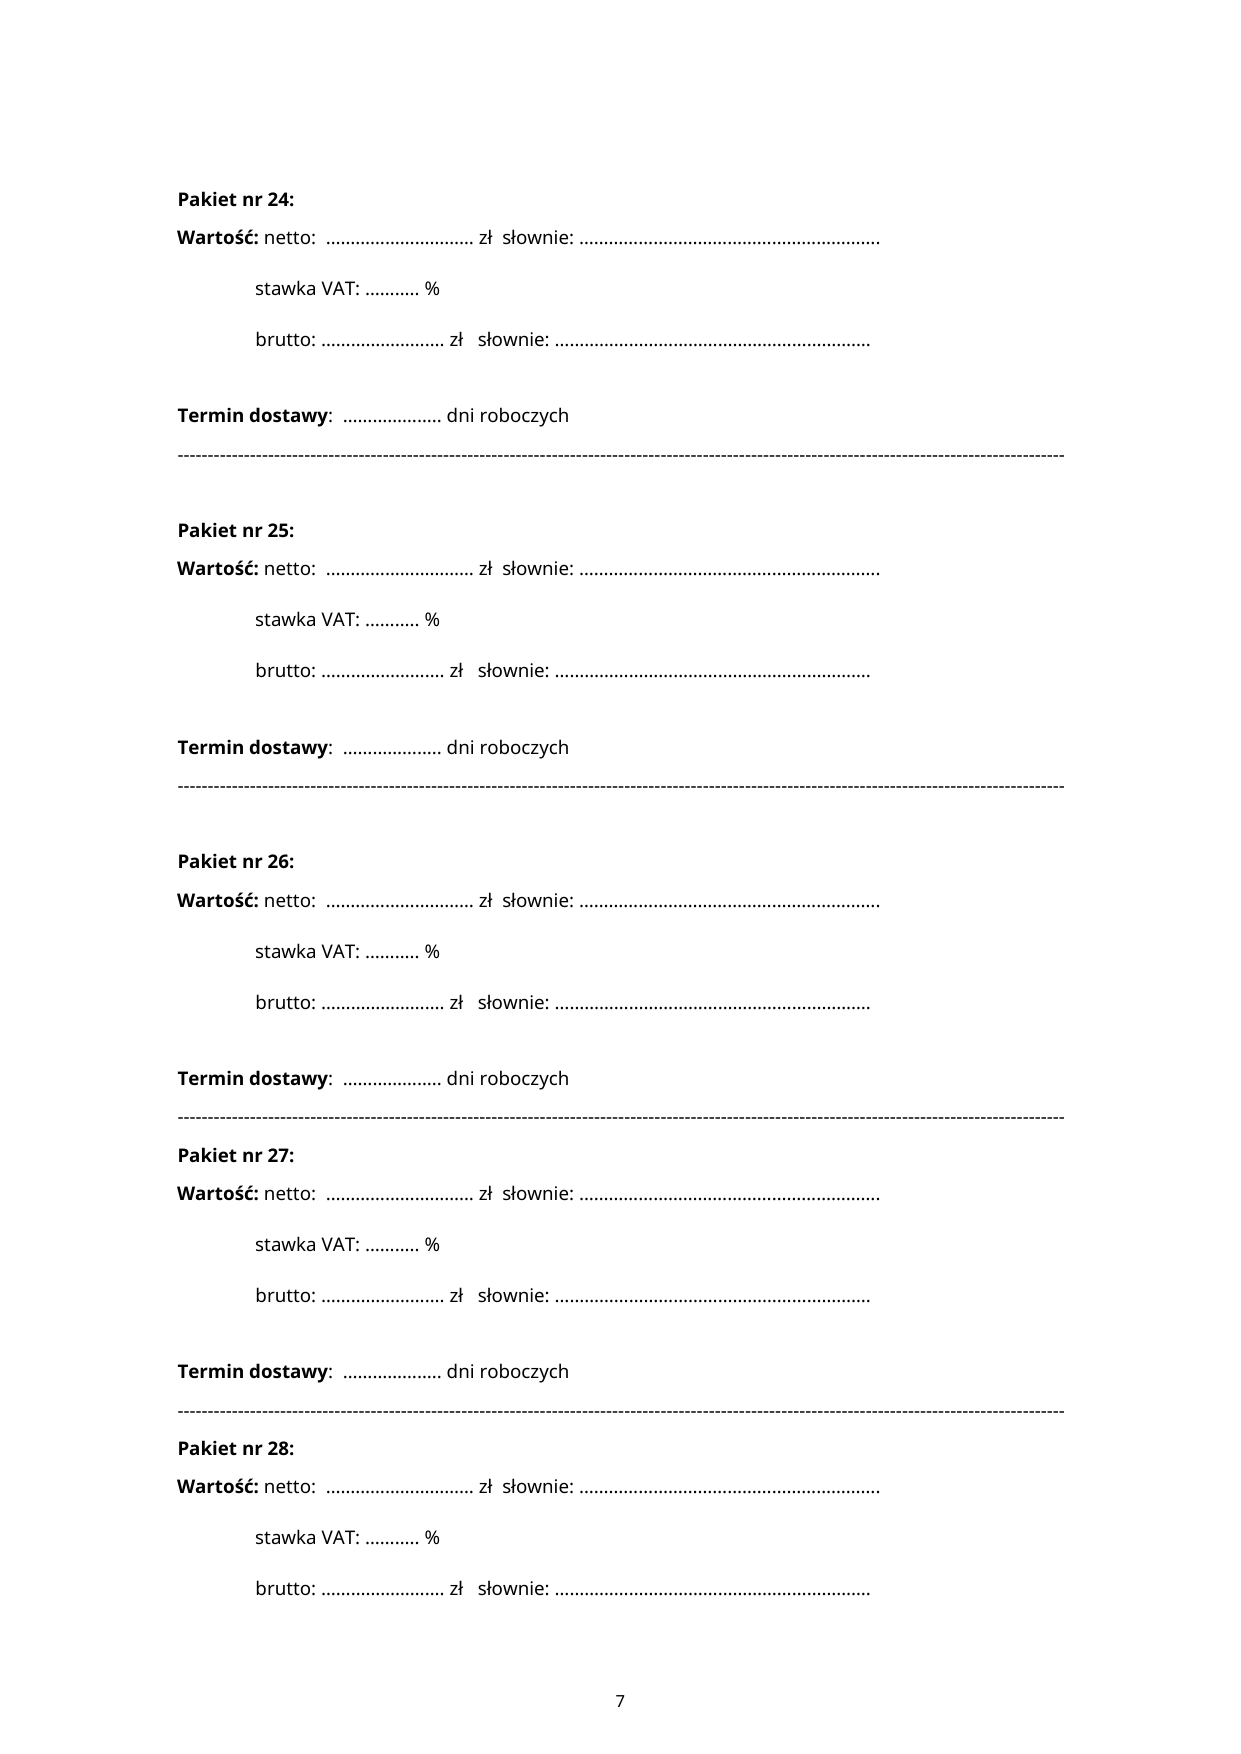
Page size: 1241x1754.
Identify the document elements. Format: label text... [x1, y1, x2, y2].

text --------------------------------------------------------------------------------------------------------------------------------------------------- [177, 772, 1093, 798]
text Wartość: netto: ………………………… zł słownie: ……………………………………………………. [148, 887, 1093, 912]
text stawka VAT: ……….. % [148, 938, 1093, 963]
text --------------------------------------------------------------------------------------------------------------------------------------------------- [177, 441, 1093, 466]
text stawka VAT: ……….. % [148, 1524, 1093, 1550]
text Pakiet nr 27: [177, 1142, 1093, 1167]
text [177, 1397, 1093, 1422]
text Wartość: netto: ………………………… zł słownie: ……………………………………………………. [148, 556, 1093, 581]
text Pakiet nr 25: [177, 517, 1093, 543]
text brutto: ……………………. zł słownie: ………………………………………………………. [177, 989, 1093, 1014]
text --------------------------------------------------------------------------------------------------------------------------------------------------- [177, 1104, 1093, 1129]
text brutto: ……………………. zł słownie: ………………………………………………………. [177, 1282, 1093, 1308]
text brutto: ……………………. zł słownie: ………………………………………………………. [177, 1576, 1093, 1601]
text Pakiet nr 24: [177, 186, 1093, 211]
text stawka VAT: ……….. % [148, 1231, 1093, 1257]
text stawka VAT: ……….. % [148, 607, 1093, 632]
text Pakiet nr 26: [177, 849, 1093, 874]
text Termin dostawy: ……………….. dni roboczych [177, 734, 1093, 759]
text Pakiet nr 28: [177, 1435, 1093, 1461]
text Wartość: netto: ………………………… zł słownie: ……………………………………………………. [148, 1180, 1093, 1206]
text brutto: ……………………. zł słownie: ………………………………………………………. [177, 658, 1093, 683]
text brutto: ……………………. zł słownie: ………………………………………………………. [177, 326, 1093, 352]
text Wartość: netto: ………………………… zł słownie: ……………………………………………………. [148, 224, 1093, 249]
text Wartość: netto: ………………………… zł słownie: ……………………………………………………. [148, 1473, 1093, 1499]
text Termin dostawy: ……………….. dni roboczych [177, 1359, 1093, 1384]
text Termin dostawy: ……………….. dni roboczych [177, 403, 1093, 428]
text stawka VAT: ……….. % [148, 275, 1093, 301]
text Termin dostawy: ……………….. dni roboczych [177, 1066, 1093, 1091]
